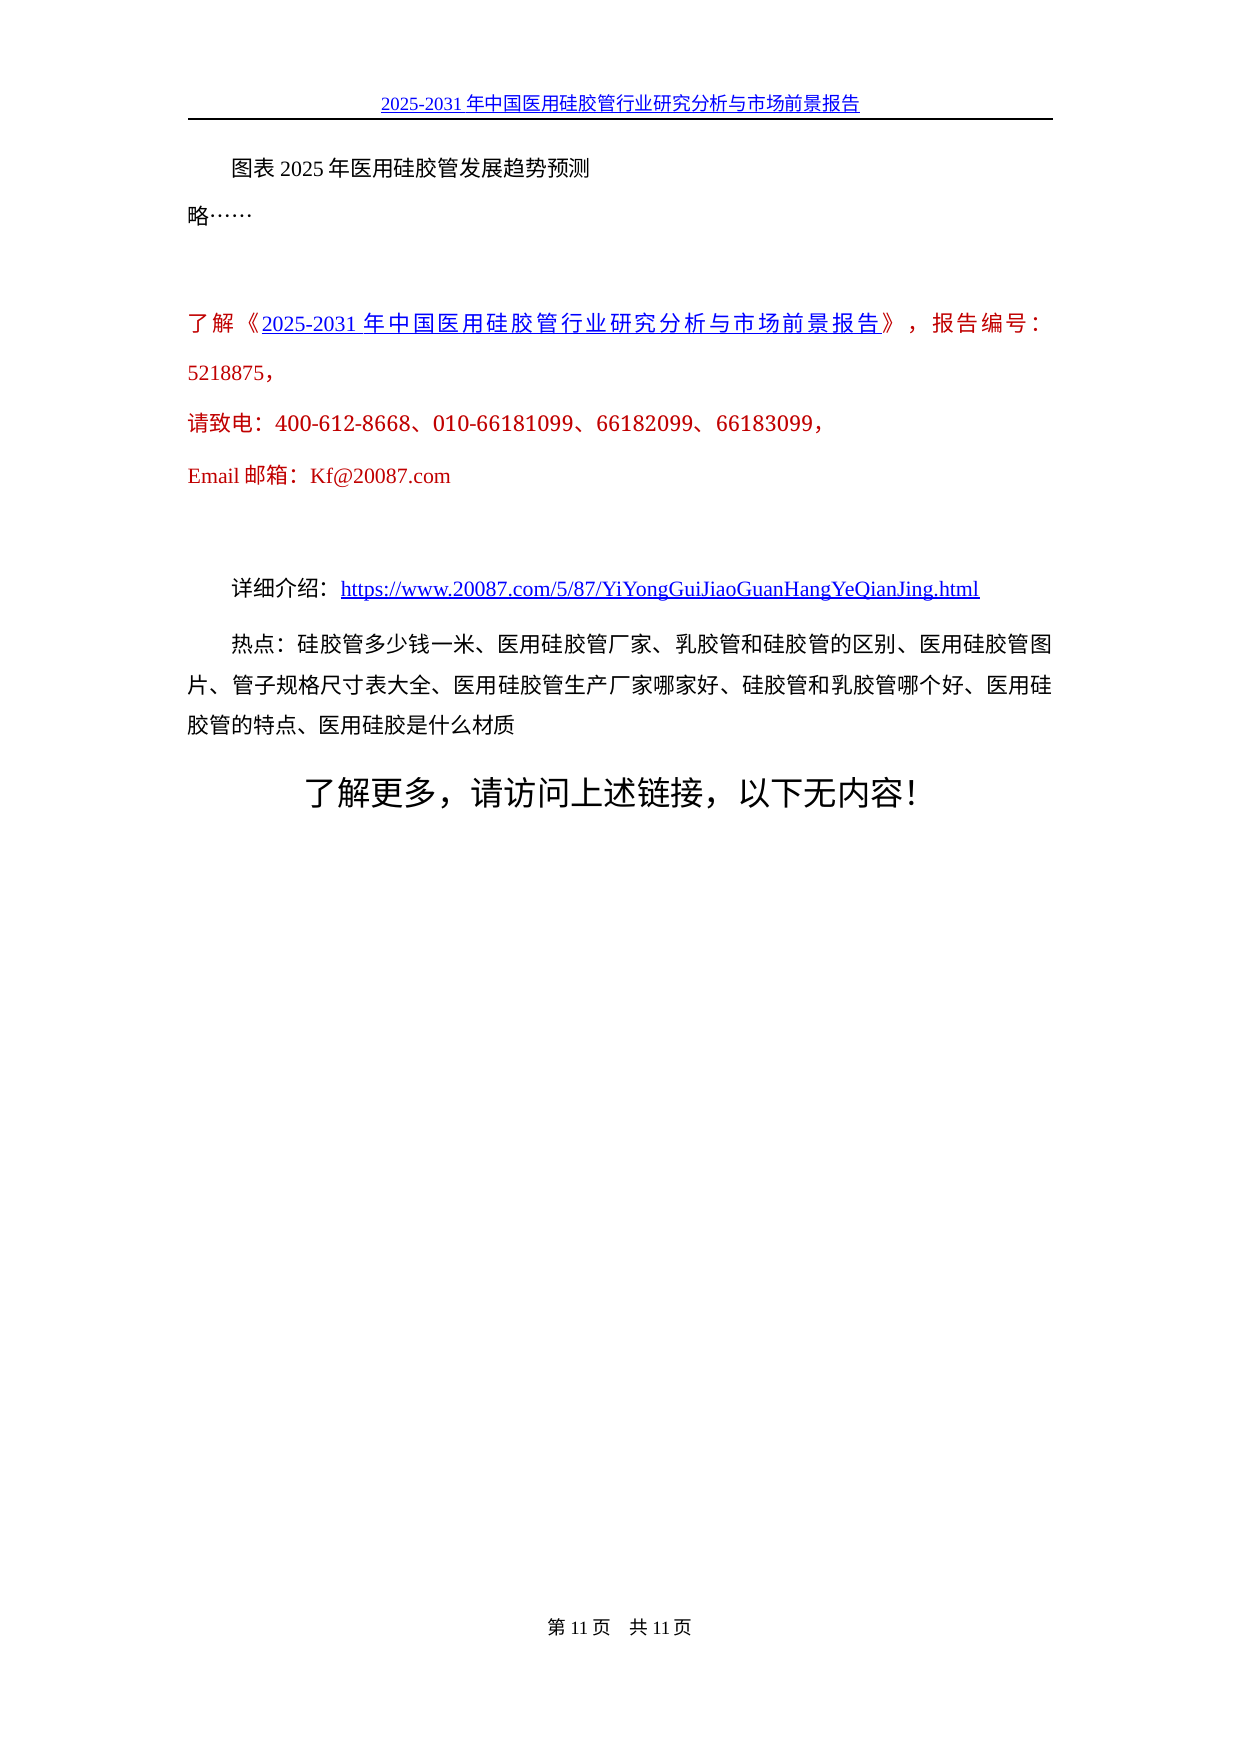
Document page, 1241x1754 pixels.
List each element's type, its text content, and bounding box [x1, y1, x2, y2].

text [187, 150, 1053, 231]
title 了解更多，请访问上述链接，以下无内容！ [187, 758, 1053, 823]
text 详细介绍：https://www.20087.com/5/87/YiYongGuiJiaoGuanHangYeQianJing.html [187, 570, 1053, 603]
text 热点：硅胶管多少钱一米、医用硅胶管厂家、乳胶管和硅胶管的区别、医用硅胶管图片、管子规格尺寸表大全、医用硅胶管生产厂家哪家好、硅胶管和乳胶管哪个好、医用硅胶管的特点、医用硅胶是什么材质 [187, 627, 1053, 741]
text 请致电：400-612-8668、010-66181099、66182099、66183099， [187, 406, 1053, 438]
text 了解《2025-2031年中国医用硅胶管行业研究分析与市场前景报告》，报告编号：5218875， [187, 305, 1053, 387]
text Email邮箱：Kf@20087.com [187, 457, 1053, 490]
